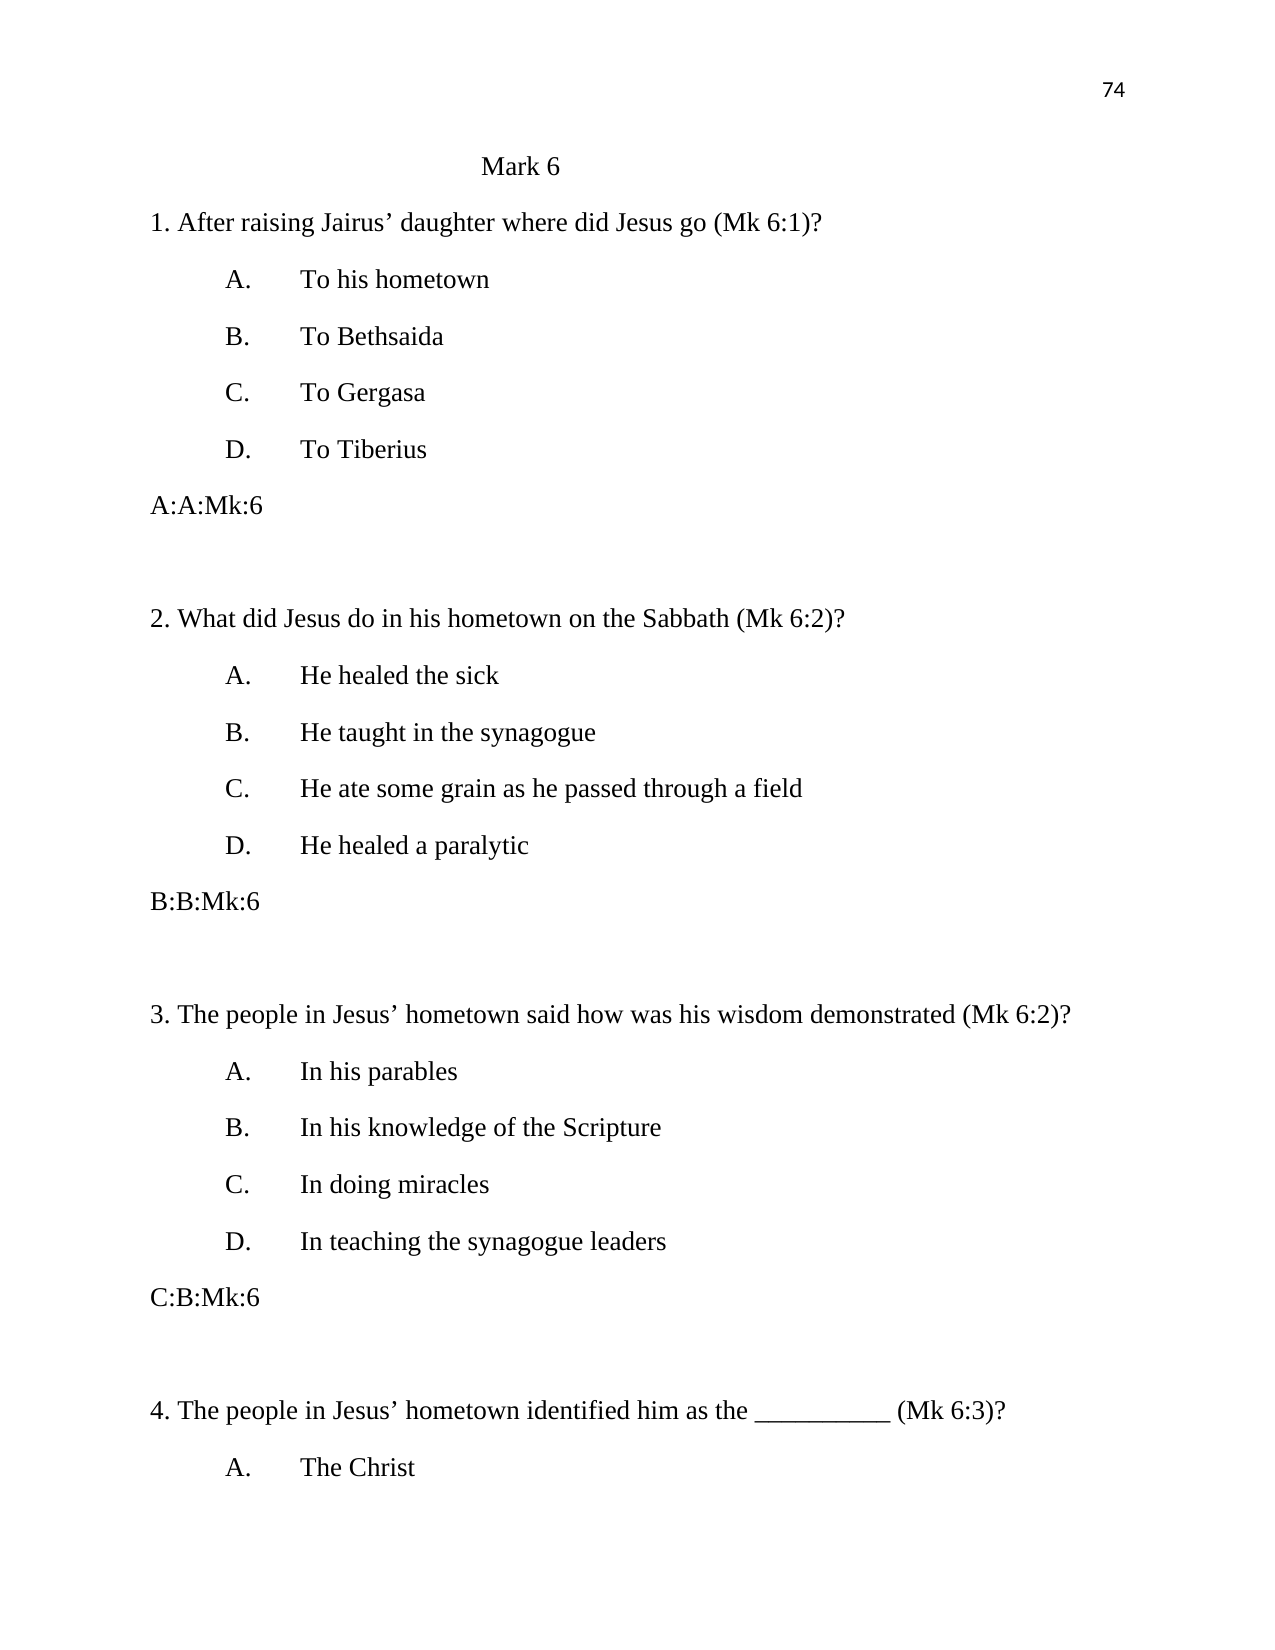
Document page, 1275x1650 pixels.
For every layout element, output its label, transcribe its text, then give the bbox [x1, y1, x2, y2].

text C:B:Mk:6 [150, 1281, 1125, 1312]
text Mark 6 [150, 150, 1125, 181]
text A. To his hometown [150, 263, 1125, 294]
text A:A:Mk:6 [150, 489, 1125, 521]
text 2. What did Jesus do in his hometown on the Sabbath (Mk 6:2)? [150, 602, 1125, 634]
text A. In his parables [150, 1055, 1125, 1086]
text C. To Gergasa [150, 376, 1125, 407]
text 3. The people in Jesus’ hometown said how was his wisdom demonstrated (Mk 6:2)? [150, 998, 1125, 1029]
text B. In his knowledge of the Scripture [150, 1112, 1125, 1143]
text A. He healed the sick [150, 659, 1125, 690]
text B. To Bethsaida [150, 320, 1125, 351]
text C. He ate some grain as he passed through a field [150, 772, 1125, 803]
text D. He healed a paralytic [150, 829, 1125, 860]
text D. To Tiberius [150, 433, 1125, 464]
text C. In doing miracles [150, 1168, 1125, 1199]
text A. The Christ [150, 1451, 1125, 1482]
text 1. After raising Jairus’ daughter where did Jesus go (Mk 6:1)? [150, 207, 1125, 238]
text B. He taught in the synagogue [150, 716, 1125, 747]
text D. In teaching the synagogue leaders [150, 1225, 1125, 1256]
text 4. The people in Jesus’ hometown identified him as the __________ (Mk 6:3)? [150, 1394, 1125, 1426]
text B:B:Mk:6 [150, 885, 1125, 916]
